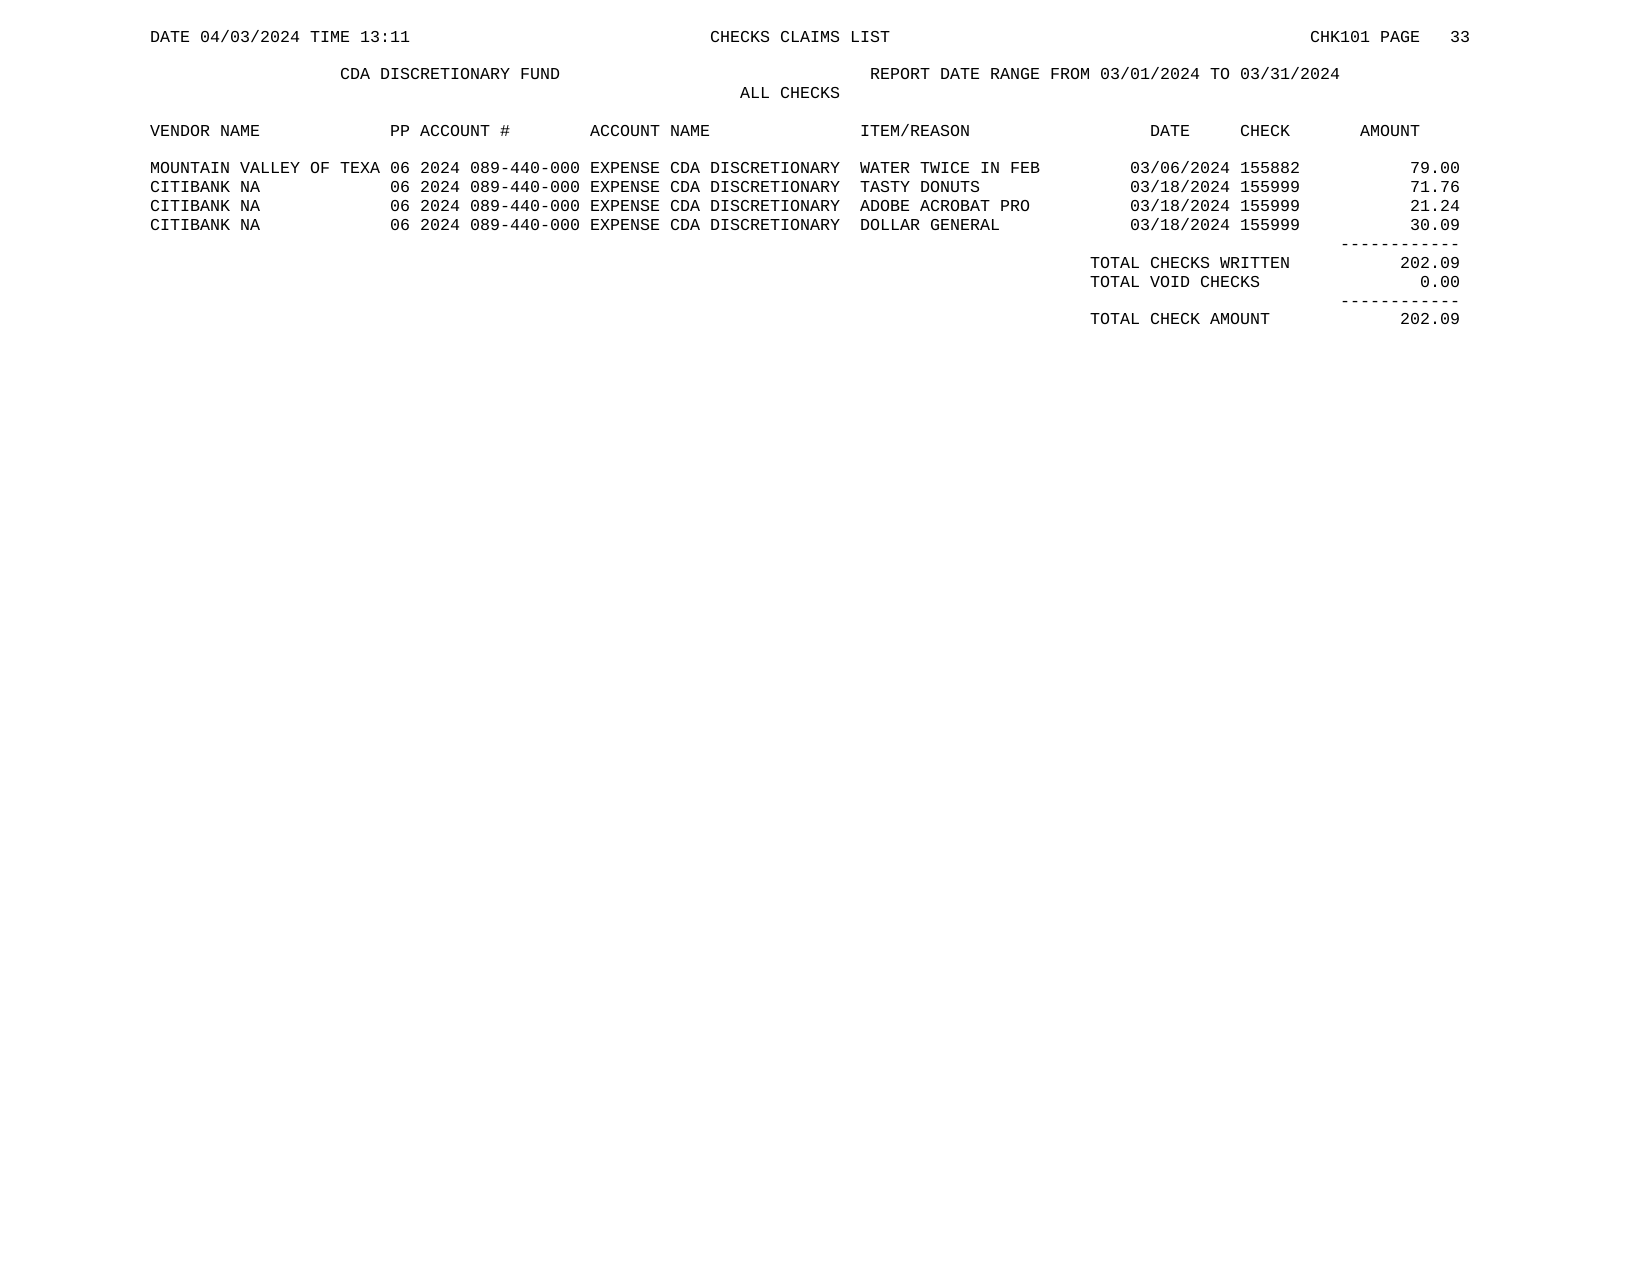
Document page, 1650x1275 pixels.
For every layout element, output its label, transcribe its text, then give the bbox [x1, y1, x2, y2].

text ------------ [150, 292, 1500, 311]
text CITIBANK NA 06 2024 089-440-000 EXPENSE CDA DISCRETIONARY TASTY DONUTS 03/18/2024 155999 71.76 [150, 179, 1500, 198]
text CDA DISCRETIONARY FUND REPORT DATE RANGE FROM 03/01/2024 TO 03/31/2024 [150, 66, 1500, 85]
text TOTAL CHECK AMOUNT 202.09 [150, 311, 1500, 330]
text DATE 04/03/2024 TIME 13:11 CHECKS CLAIMS LIST CHK101 PAGE 33 [150, 28, 1500, 47]
text ------------ [150, 236, 1500, 254]
text ALL CHECKS [150, 85, 1500, 103]
text TOTAL VOID CHECKS 0.00 [150, 273, 1500, 292]
text CITIBANK NA 06 2024 089-440-000 EXPENSE CDA DISCRETIONARY DOLLAR GENERAL 03/18/2024 155999 30.09 [150, 217, 1500, 236]
text VENDOR NAME PP ACCOUNT # ACCOUNT NAME ITEM/REASON DATE CHECK AMOUNT [150, 122, 1500, 141]
text CITIBANK NA 06 2024 089-440-000 EXPENSE CDA DISCRETIONARY ADOBE ACROBAT PRO 03/18/2024 155999 21.24 [150, 198, 1500, 217]
text MOUNTAIN VALLEY OF TEXA 06 2024 089-440-000 EXPENSE CDA DISCRETIONARY WATER TWICE IN FEB 03/06/2024 155882 79.00 [150, 160, 1500, 179]
text TOTAL CHECKS WRITTEN 202.09 [150, 254, 1500, 273]
